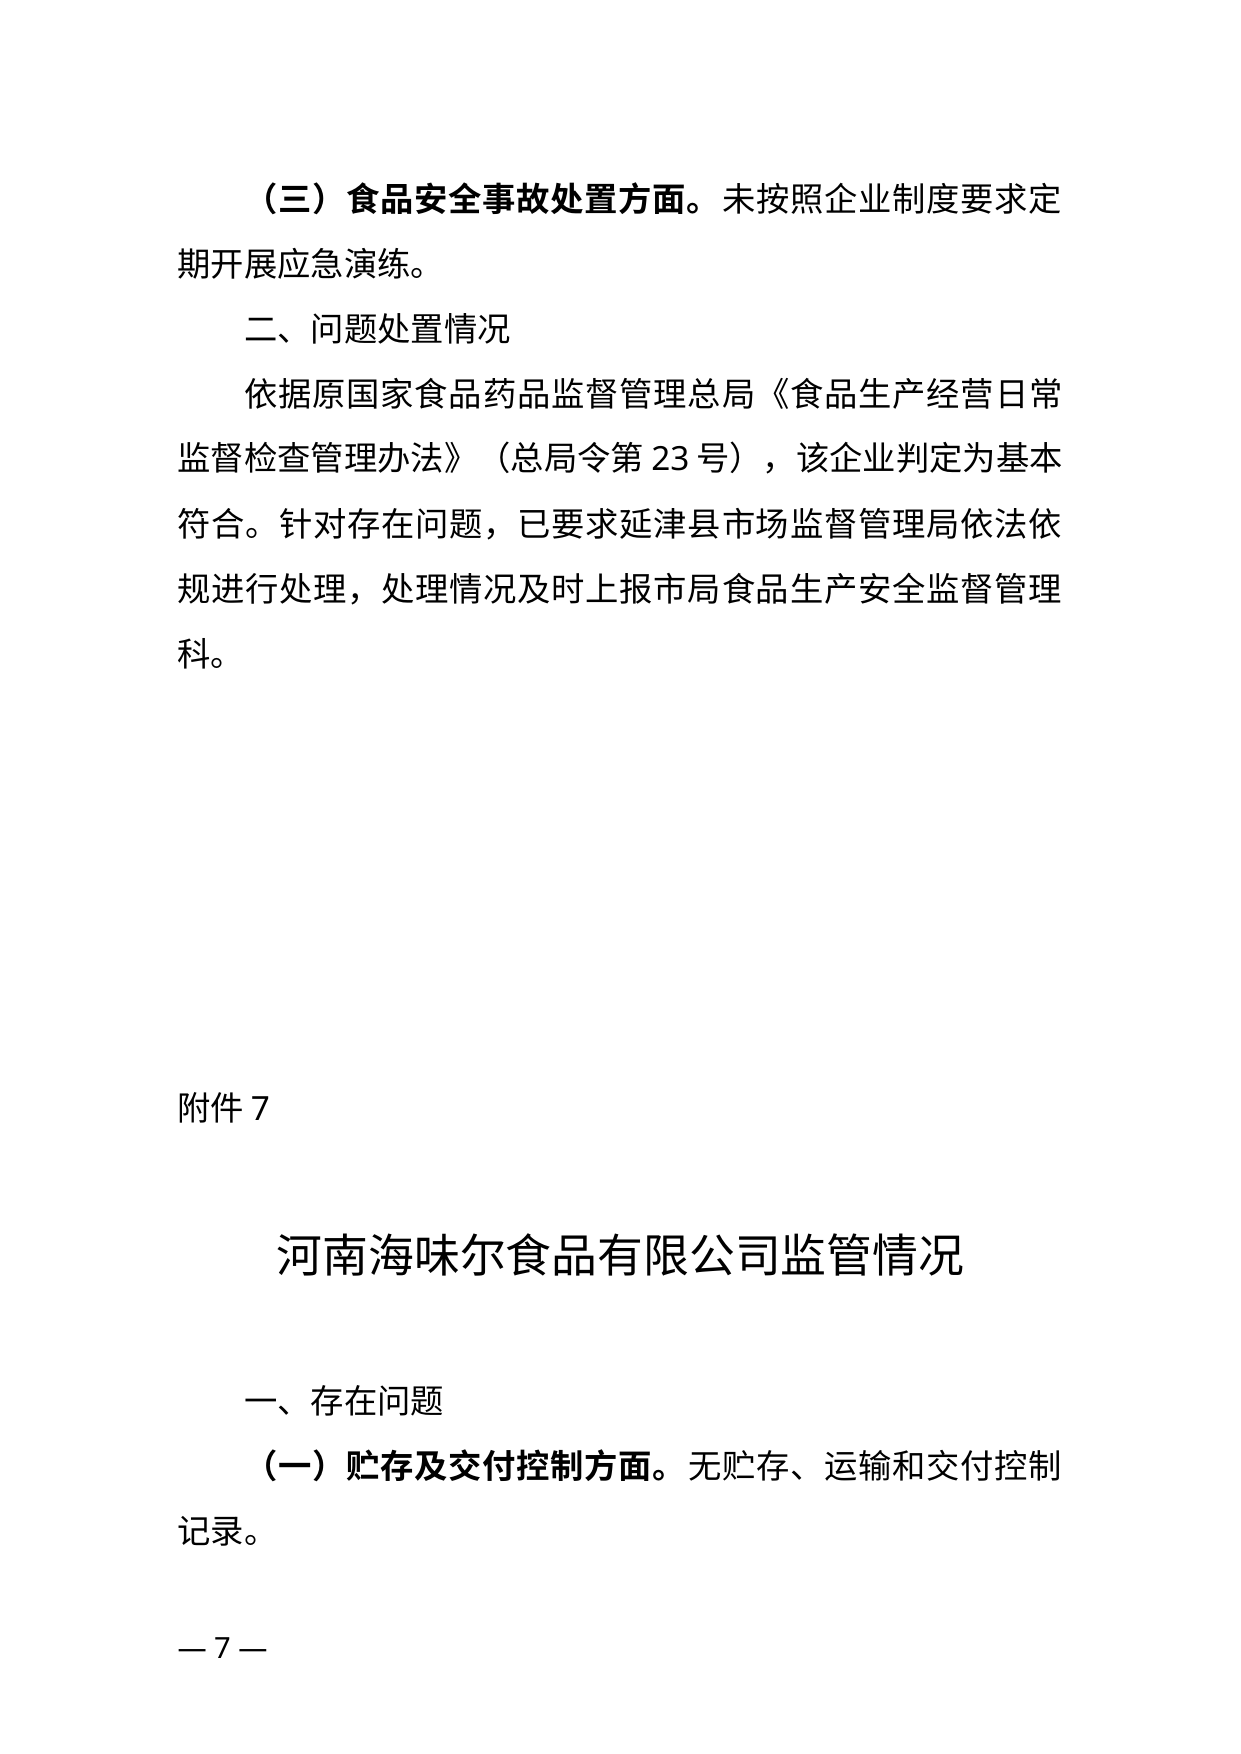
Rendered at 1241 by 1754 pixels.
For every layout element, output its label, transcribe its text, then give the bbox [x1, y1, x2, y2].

text 依据原国家食品药品监督管理总局《食品生产经营日常监督检查管理办法》（总局令第23号），该企业判定为基本符合。针对存在问题，已要求延津县市场监督管理局依法依规进行处理，处理情况及时上报市局食品生产安全监督管理科。 [177, 359, 1063, 684]
text 河南海味尔食品有限公司监管情况 [177, 1204, 1063, 1301]
text （三）食品安全事故处置方面。未按照企业制度要求定期开展应急演练。 [177, 164, 1063, 294]
text 一、存在问题 [177, 1366, 1063, 1431]
text 二、问题处置情况 [177, 294, 1063, 359]
text 附件7 [177, 1074, 1063, 1139]
text （一）贮存及交付控制方面。无贮存、运输和交付控制记录。 [177, 1431, 1063, 1561]
